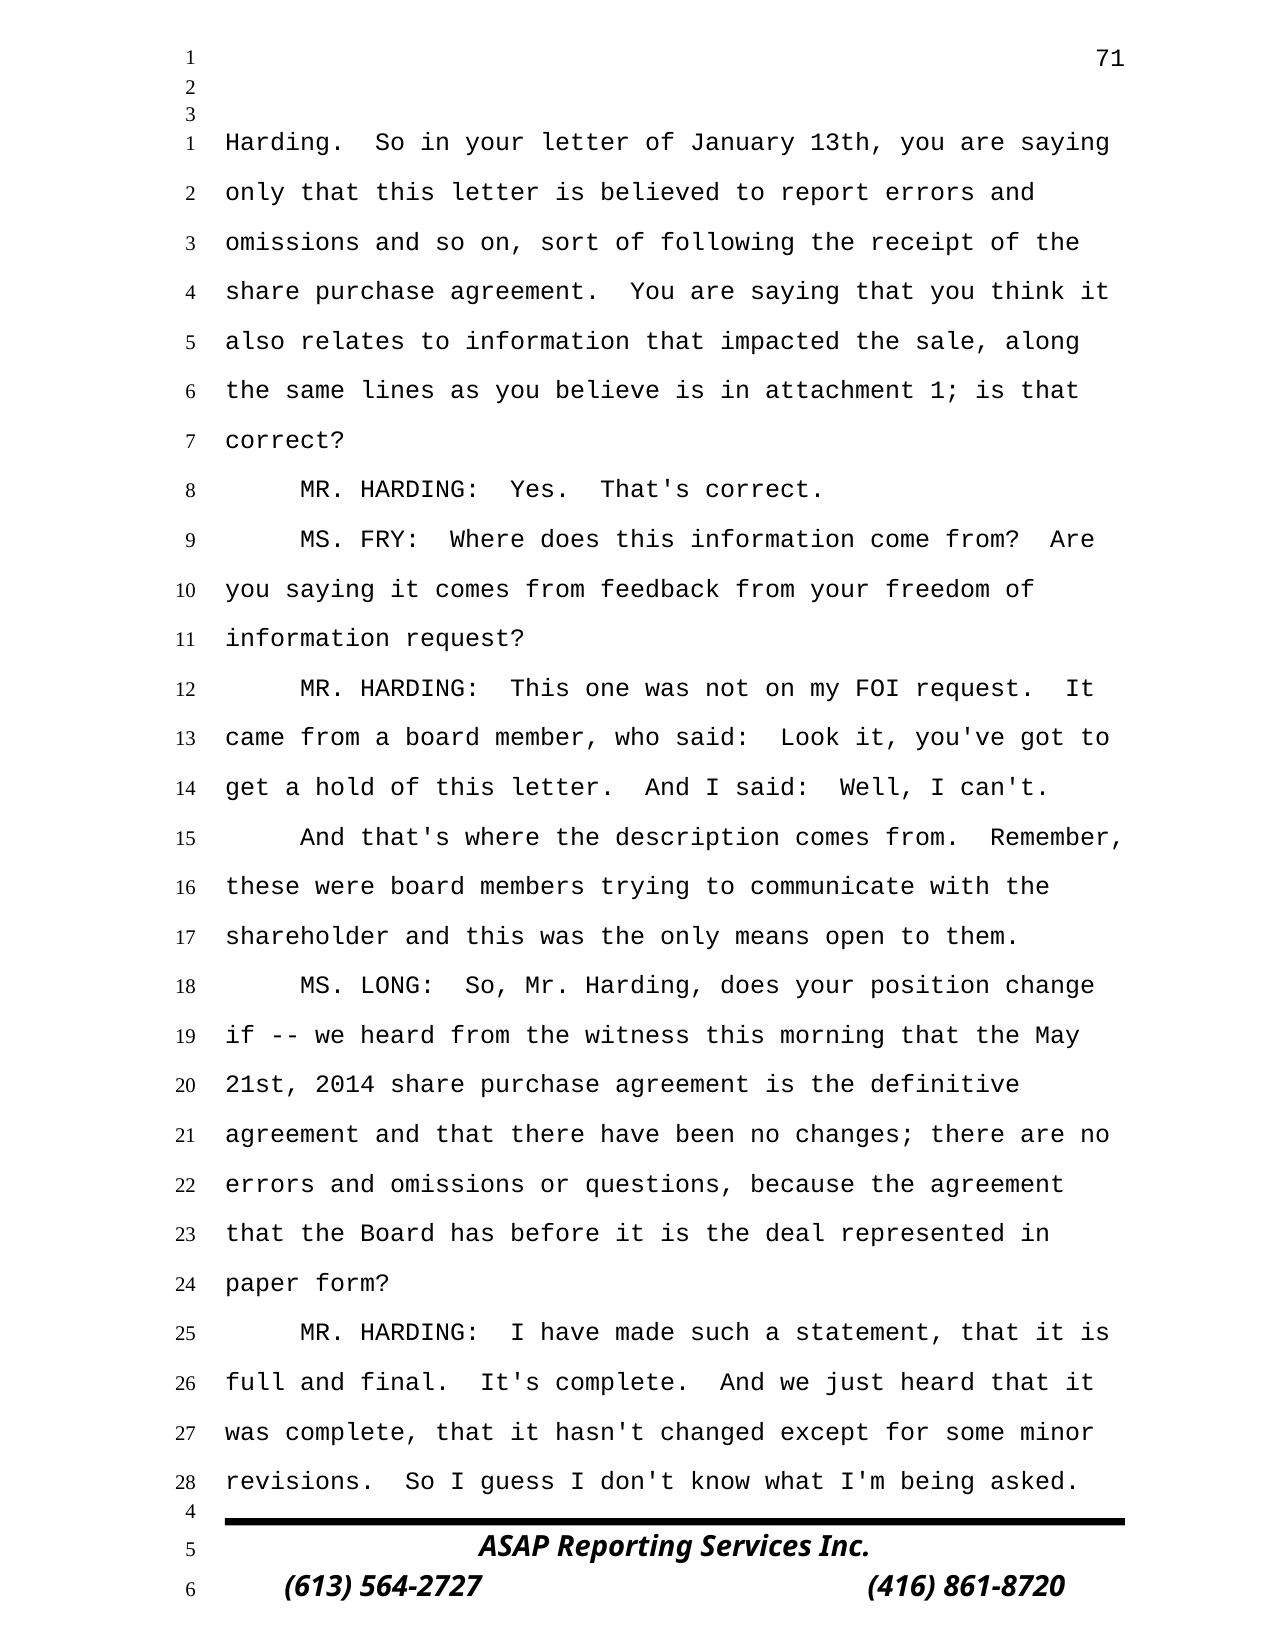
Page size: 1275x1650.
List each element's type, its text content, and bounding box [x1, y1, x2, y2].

text MR. HARDING: This one was not on my FOI request. It came from a board member, who said: Look it, you've got to get a hold of this letter. And I said: Well, I can't. [225, 675, 1125, 803]
text MR. HARDING: Yes. That's correct. [225, 477, 1125, 505]
text MS. LONG: So, Mr. Harding, does your position change if -- we heard from the witness this morning that the May 21st, 2014 share purchase agreement is the definitive agreement and that there have been no changes; there are no errors and omissions or questions, because the agreement that the Board has before it is the deal represented in paper form? [225, 973, 1125, 1299]
text MS. FRY: Where does this information come from? Are you saying it comes from feedback from your freedom of information request? [225, 527, 1125, 654]
text MR. HARDING: I have made such a statement, that it is full and final. It's complete. And we just heard that it was complete, that it hasn't changed except for some minor revisions. So I guess I don't know what I'm being asked. [225, 1320, 1125, 1497]
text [225, 130, 1125, 456]
text And that's where the description comes from. Remember, these were board members trying to communicate with the shareholder and this was the only means open to them. [225, 824, 1125, 952]
